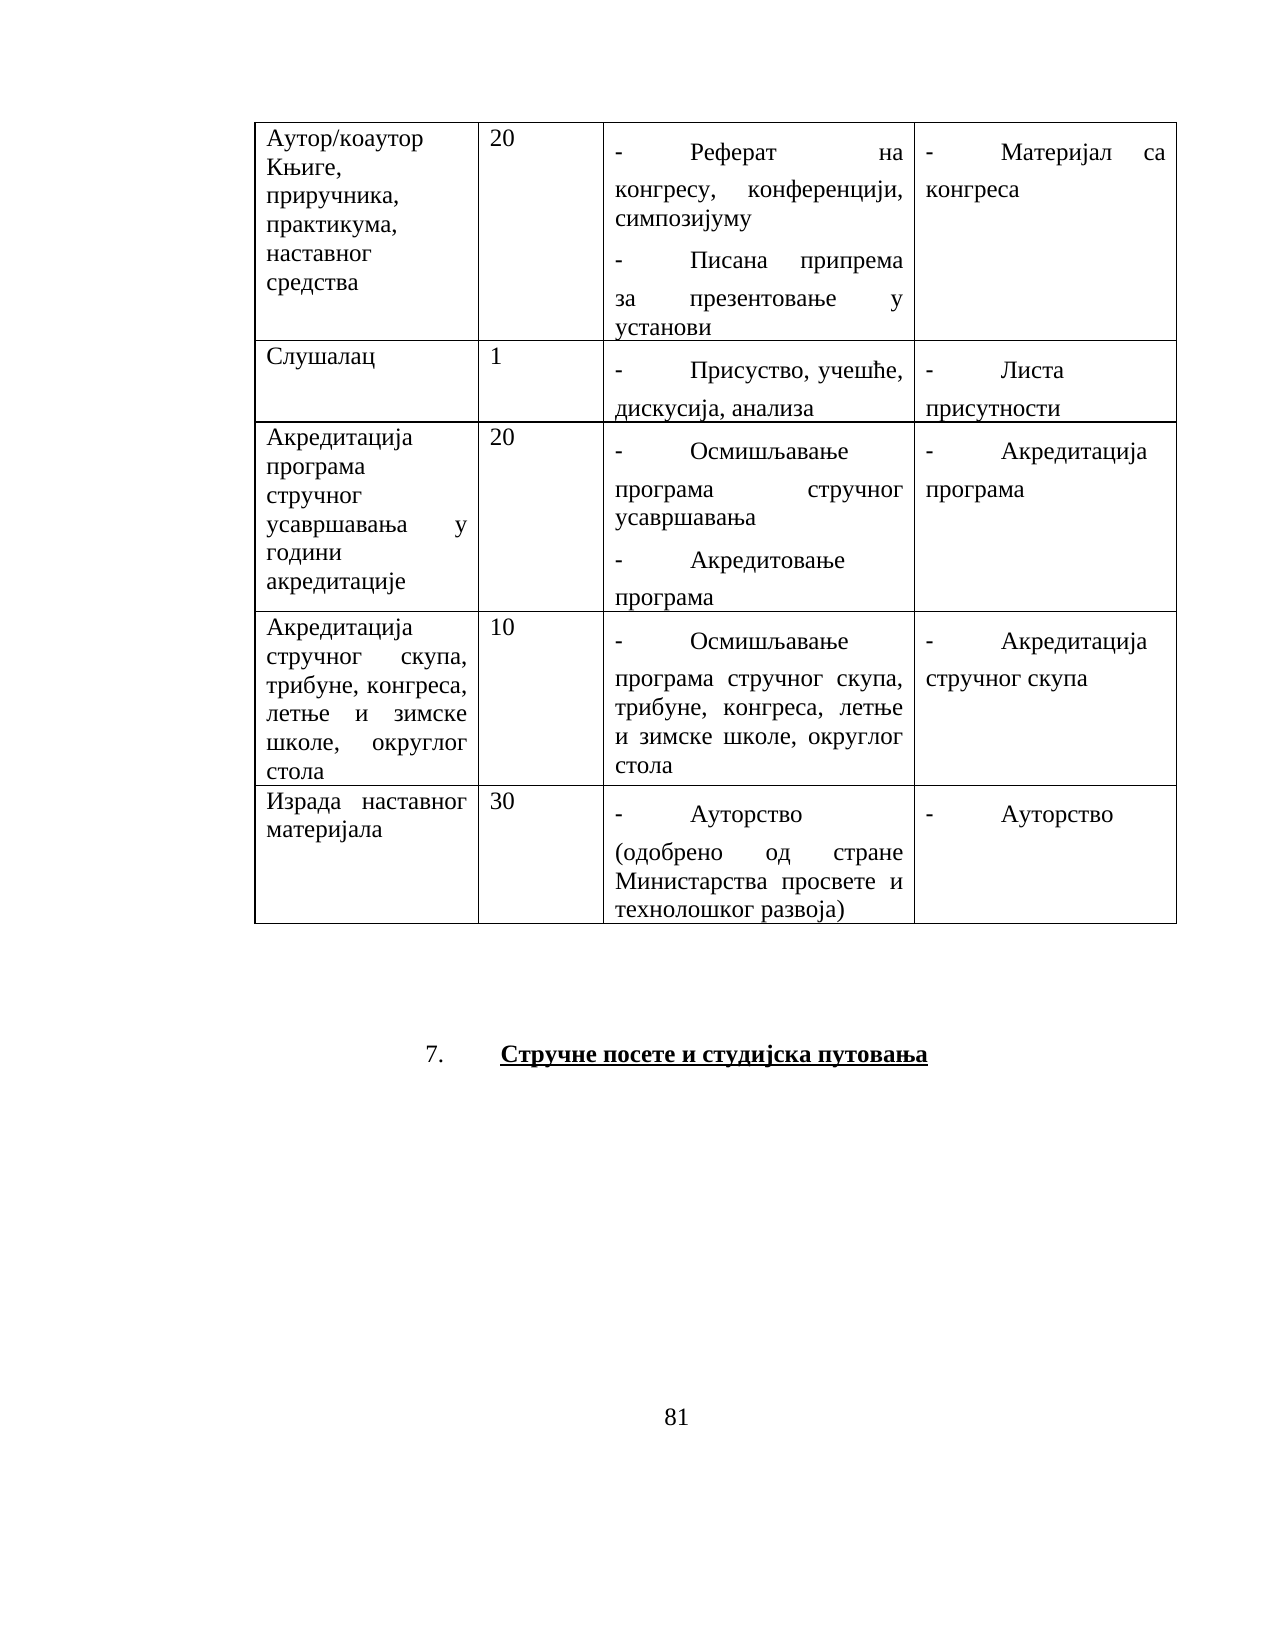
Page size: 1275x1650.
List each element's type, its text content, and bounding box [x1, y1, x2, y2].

table_cell Акредитација програма [915, 423, 1176, 611]
table_cell Акредитација стручног скупа [915, 612, 1176, 785]
table_cell Материјал са конгреса [915, 123, 1176, 340]
table_cell 20 [479, 423, 603, 611]
table_cell Ауторство (одобрено од стране Министарства просвете и технолошког развоја) [604, 786, 914, 923]
table_cell Слушалац [256, 341, 478, 421]
table_cell 30 [479, 786, 603, 923]
list Стручне посете и студијска путовања [266, 1039, 1087, 1068]
table_cell Израда наставног материјала [256, 786, 478, 923]
table_cell Осмишљавање програма стручног скупа, трибуне, конгреса, летње и зимске школе, округлог стола [604, 612, 914, 785]
table_cell 10 [479, 612, 603, 785]
table_cell Осмишљавање програма стручног усавршавања Акредитовање програма [604, 423, 914, 611]
table_cell Акредитација стручног скупа, трибуне, конгреса, летње и зимске школе, округлог стола [256, 612, 478, 785]
table_cell Листа присутности [915, 341, 1176, 421]
table_cell Ауторство [915, 786, 1176, 923]
table_cell Аутор/коаутор Књиге, приручника, практикума, наставног средства [256, 123, 478, 340]
table_cell 20 [479, 123, 603, 340]
table_cell Акредитација програма стручног усавршавања у години акредитације [256, 423, 478, 611]
table_cell Присуство, учешће, дискусија, анализа [604, 341, 914, 421]
table_cell Реферат на конгресу, конференцији, симпозијуму Писана припрема за презентовање у установи [604, 123, 914, 340]
table_cell 1 [479, 341, 603, 421]
